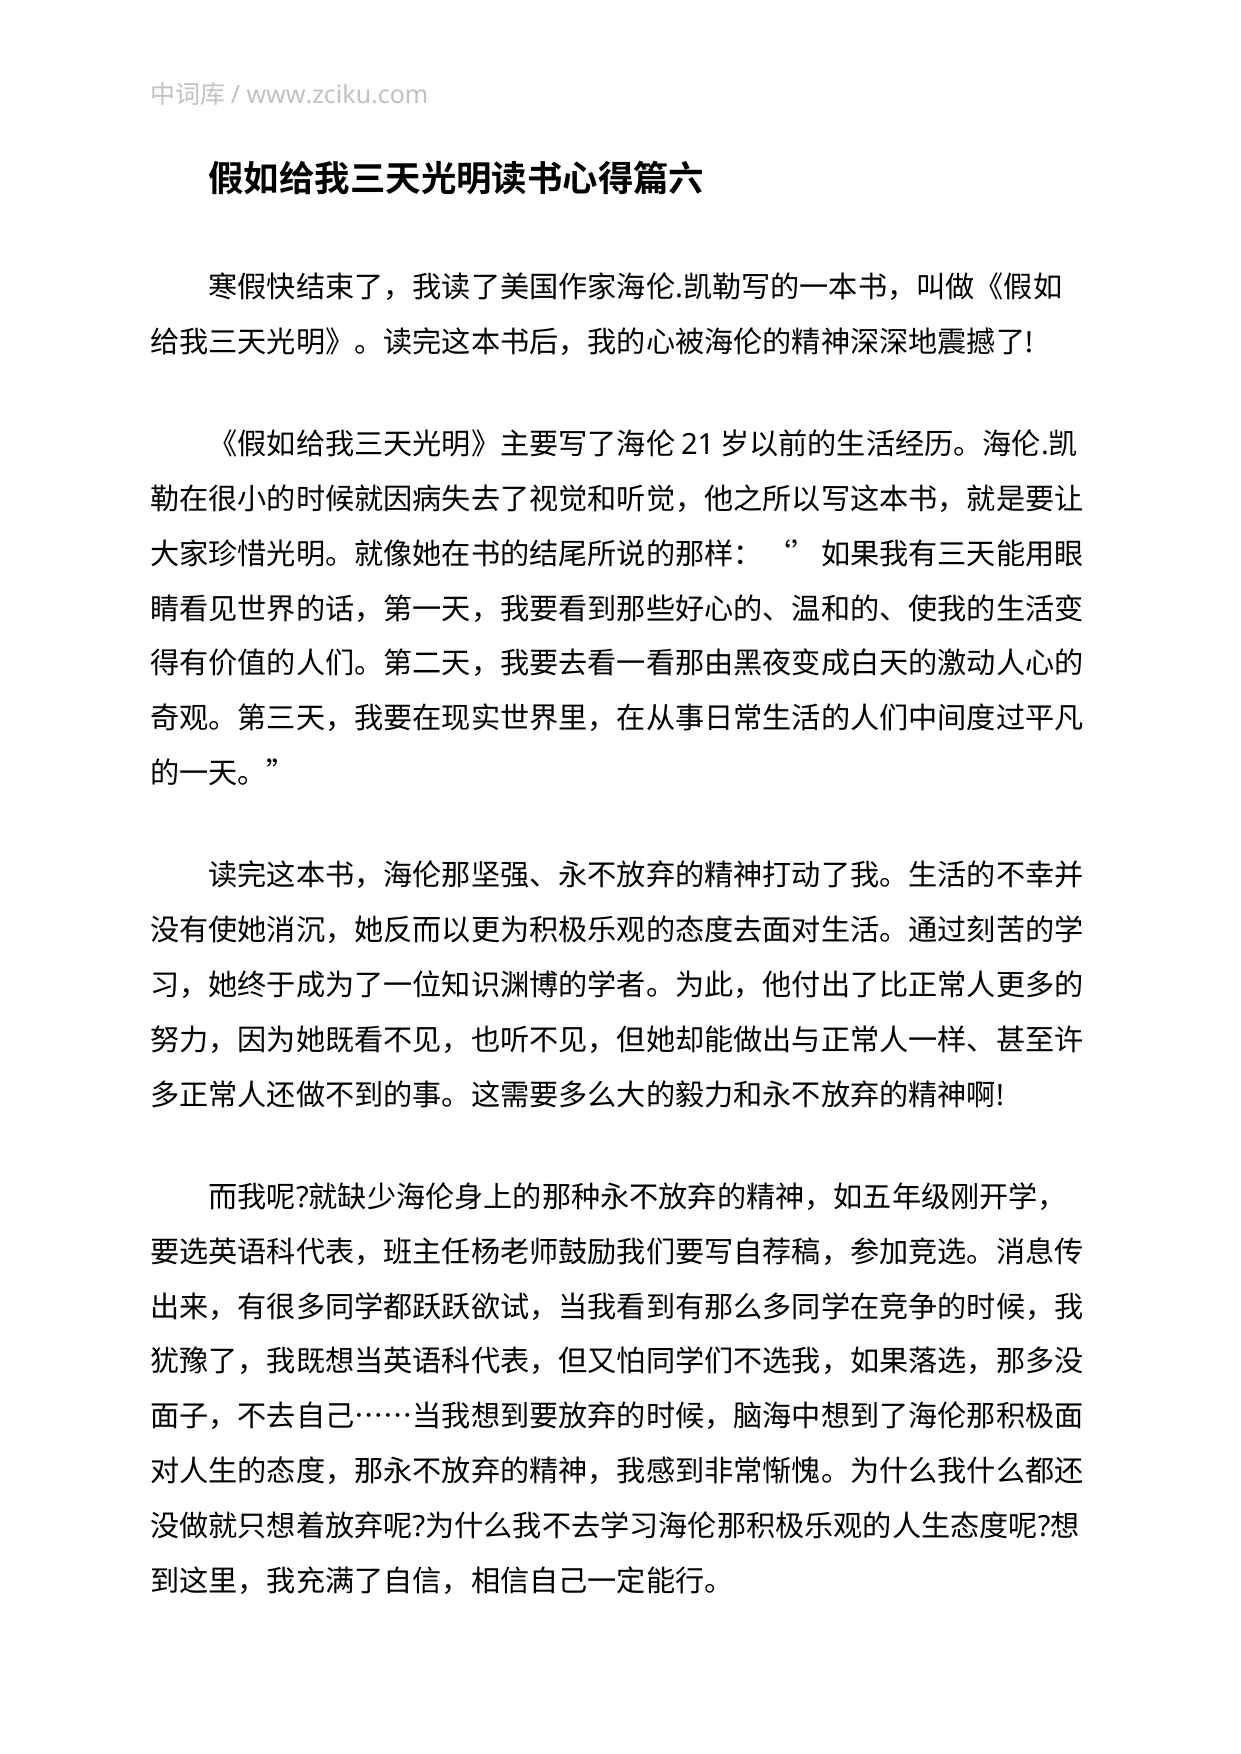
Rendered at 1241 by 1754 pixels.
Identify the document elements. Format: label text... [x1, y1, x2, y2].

text 读完这本书，海伦那坚强、永不放弃的精神打动了我。生活的不幸并没有使她消沉，她反而以更为积极乐观的态度去面对生活。通过刻苦的学习，她终于成为了一位知识渊博的学者。为此，他付出了比正常人更多的努力，因为她既看不见，也听不见，但她却能做出与正常人一样、甚至许多正常人还做不到的事。这需要多么大的毅力和永不放弃的精神啊! [150, 852, 1090, 1114]
text 寒假快结束了，我读了美国作家海伦.凯勒写的一本书，叫做《假如给我三天光明》。读完这本书后，我的心被海伦的精神深深地震撼了! [150, 263, 1090, 361]
text 假如给我三天光明读书心得篇六 [150, 150, 1090, 201]
text 而我呢?就缺少海伦身上的那种永不放弃的精神，如五年级刚开学，要选英语科代表，班主任杨老师鼓励我们要写自荐稿，参加竞选。消息传出来，有很多同学都跃跃欲试，当我看到有那么多同学在竞争的时候，我犹豫了，我既想当英语科代表，但又怕同学们不选我，如果落选，那多没面子，不去自己……当我想到要放弃的时候，脑海中想到了海伦那积极面对人生的态度，那永不放弃的精神，我感到非常惭愧。为什么我什么都还没做就只想着放弃呢?为什么我不去学习海伦那积极乐观的人生态度呢?想到这里，我充满了自信，相信自己一定能行。 [150, 1173, 1090, 1600]
text 《假如给我三天光明》主要写了海伦21岁以前的生活经历。海伦.凯勒在很小的时候就因病失去了视觉和听觉，他之所以写这本书，就是要让大家珍惜光明。就像她在书的结尾所说的那样：‘’如果我有三天能用眼睛看见世界的话，第一天，我要看到那些好心的、温和的、使我的生活变得有价值的人们。第二天，我要去看一看那由黑夜变成白天的激动人心的奇观。第三天，我要在现实世界里，在从事日常生活的人们中间度过平凡的一天。” [150, 420, 1090, 792]
